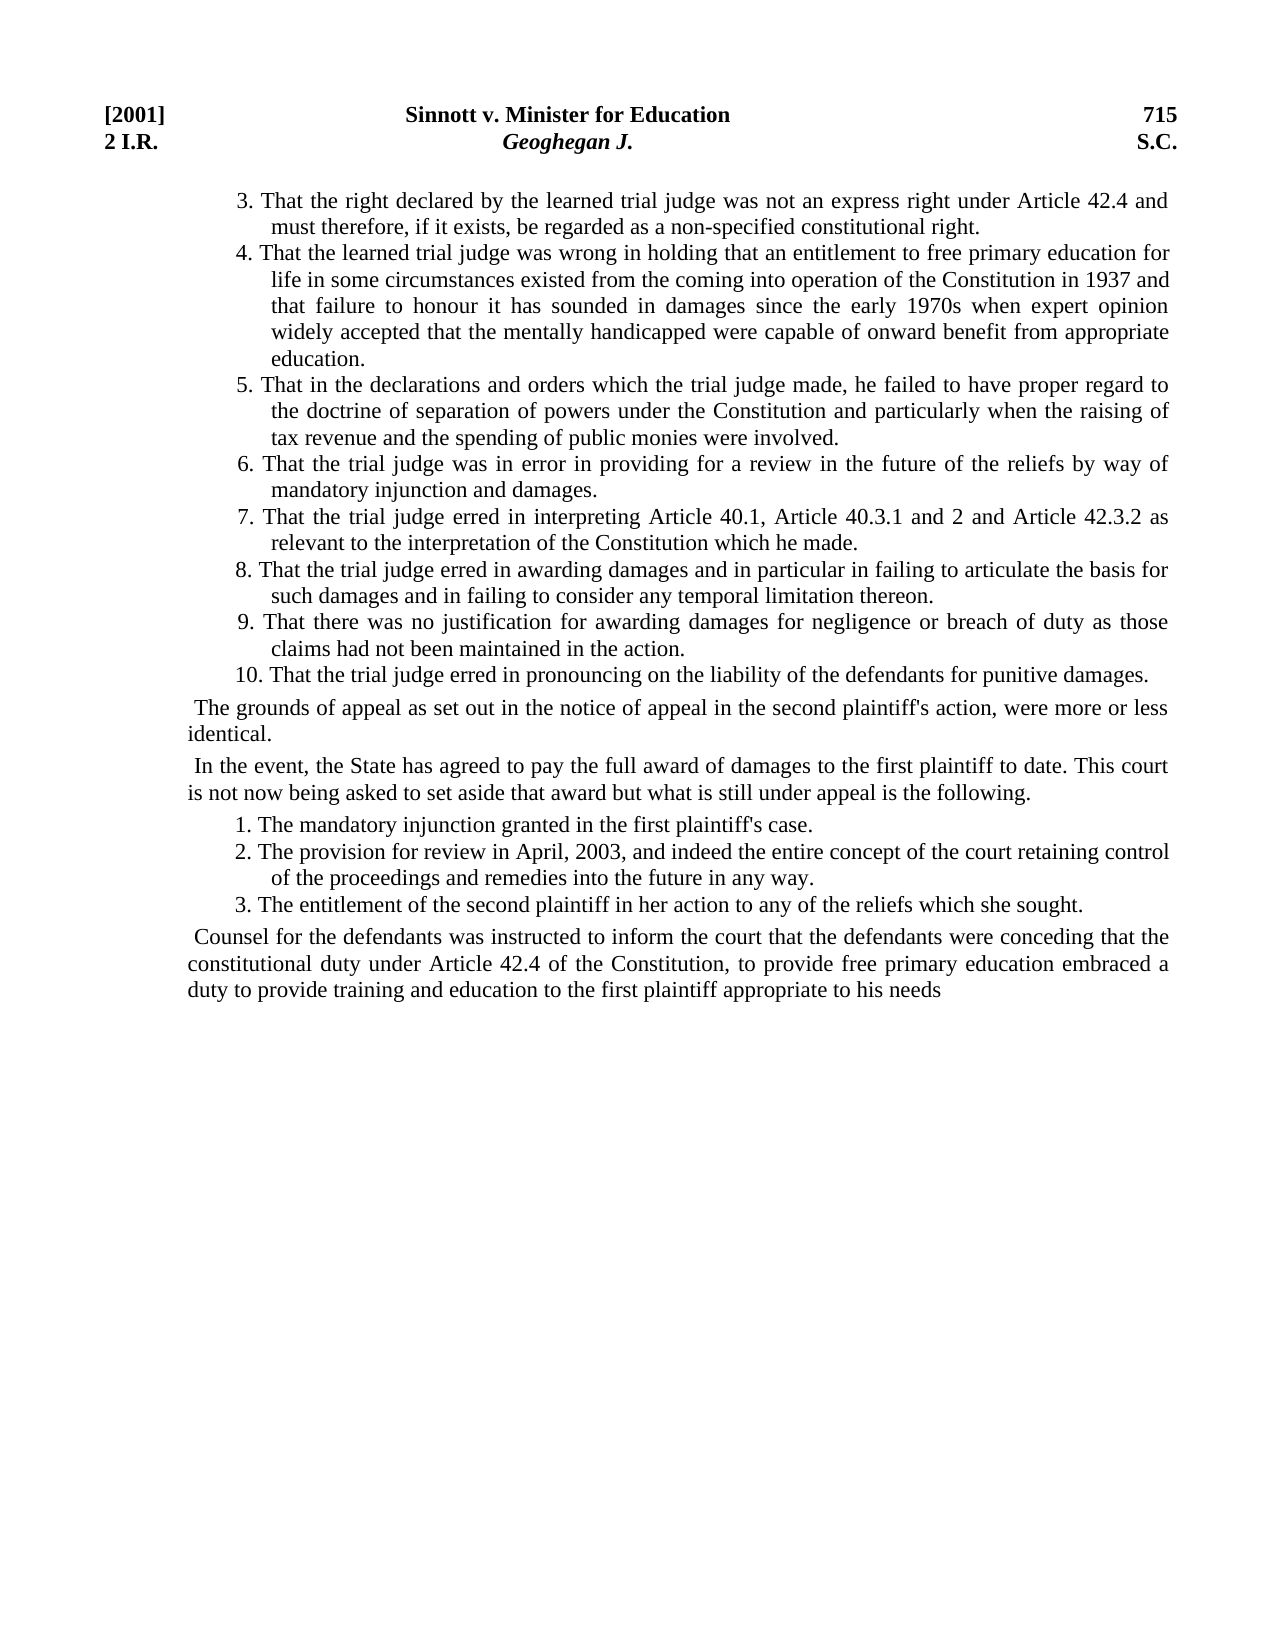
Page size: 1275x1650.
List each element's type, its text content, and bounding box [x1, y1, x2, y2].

text 6. That the trial judge was in error in providing for a review in the future of the reliefs by way of mandatory injunction and damages. [229, 450, 1171, 503]
table_header 715 S.C. [948, 101, 1177, 154]
text 2. The provision for review in April, 2003, and indeed the entire concept of the court retaining control of the proceedings and remedies into the future in any way. [229, 838, 1171, 891]
text 8. That the trial judge erred in awarding damages and in particular in failing to articulate the basis for such damages and in failing to consider any temporal limitation thereon. [229, 556, 1171, 608]
text 4. That the learned trial judge was wrong in holding that an entitlement to free primary education for life in some circumstances existed from the coming into operation of the Constitution in 1937 and that failure to honour it has sounded in damages since the early 1970s when expert opinion widely accepted that the mentally handicapped were capable of onward benefit from appropriate education. [229, 239, 1171, 371]
text 1. The mandatory injunction granted in the first plaintiff's case. [229, 812, 1171, 838]
text 7. That the trial judge erred in interpreting Article 40.1, Article 40.3.1 and 2 and Article 42.3.2 as relevant to the interpretation of the Constitution which he made. [229, 503, 1171, 556]
text 3. The entitlement of the second plaintiff in her action to any of the reliefs which she sought. [229, 891, 1171, 917]
text 3. That the right declared by the learned trial judge was not an express right under Article 42.4 and must therefore, if it exists, be regarded as a non-specified constitutional right. [229, 187, 1171, 239]
text 5. That in the declarations and orders which the trial judge made, he failed to have proper regard to the doctrine of separation of powers under the Constitution and particularly when the raising of tax revenue and the spending of public monies were involved. [229, 371, 1171, 450]
text The grounds of appeal as set out in the notice of appeal in the second plaintiff's action, were more or less identical. [187, 694, 1171, 746]
text 9. That there was no justification for awarding damages for negligence or breach of duty as those claims had not been maintained in the action. [229, 608, 1171, 661]
text Counsel for the defendants was instructed to inform the court that the defendants were conceding that the constitutional duty under Article 42.4 of the Constitution, to provide free primary education embraced a duty to provide training and education to the first plaintiff appropriate to his needs [187, 923, 1171, 1002]
text 10. That the trial judge erred in pronouncing on the liability of the defendants for punitive damages. [229, 661, 1171, 687]
table_header Sinnott v. Minister for Education Geoghegan J. [188, 101, 948, 154]
text In the event, the State has agreed to pay the full award of damages to the first plaintiff to date. This court is not now being asked to set aside that award but what is still under appeal is the following. [187, 753, 1171, 805]
table_header [2001] 2 I.R. [104, 101, 187, 154]
